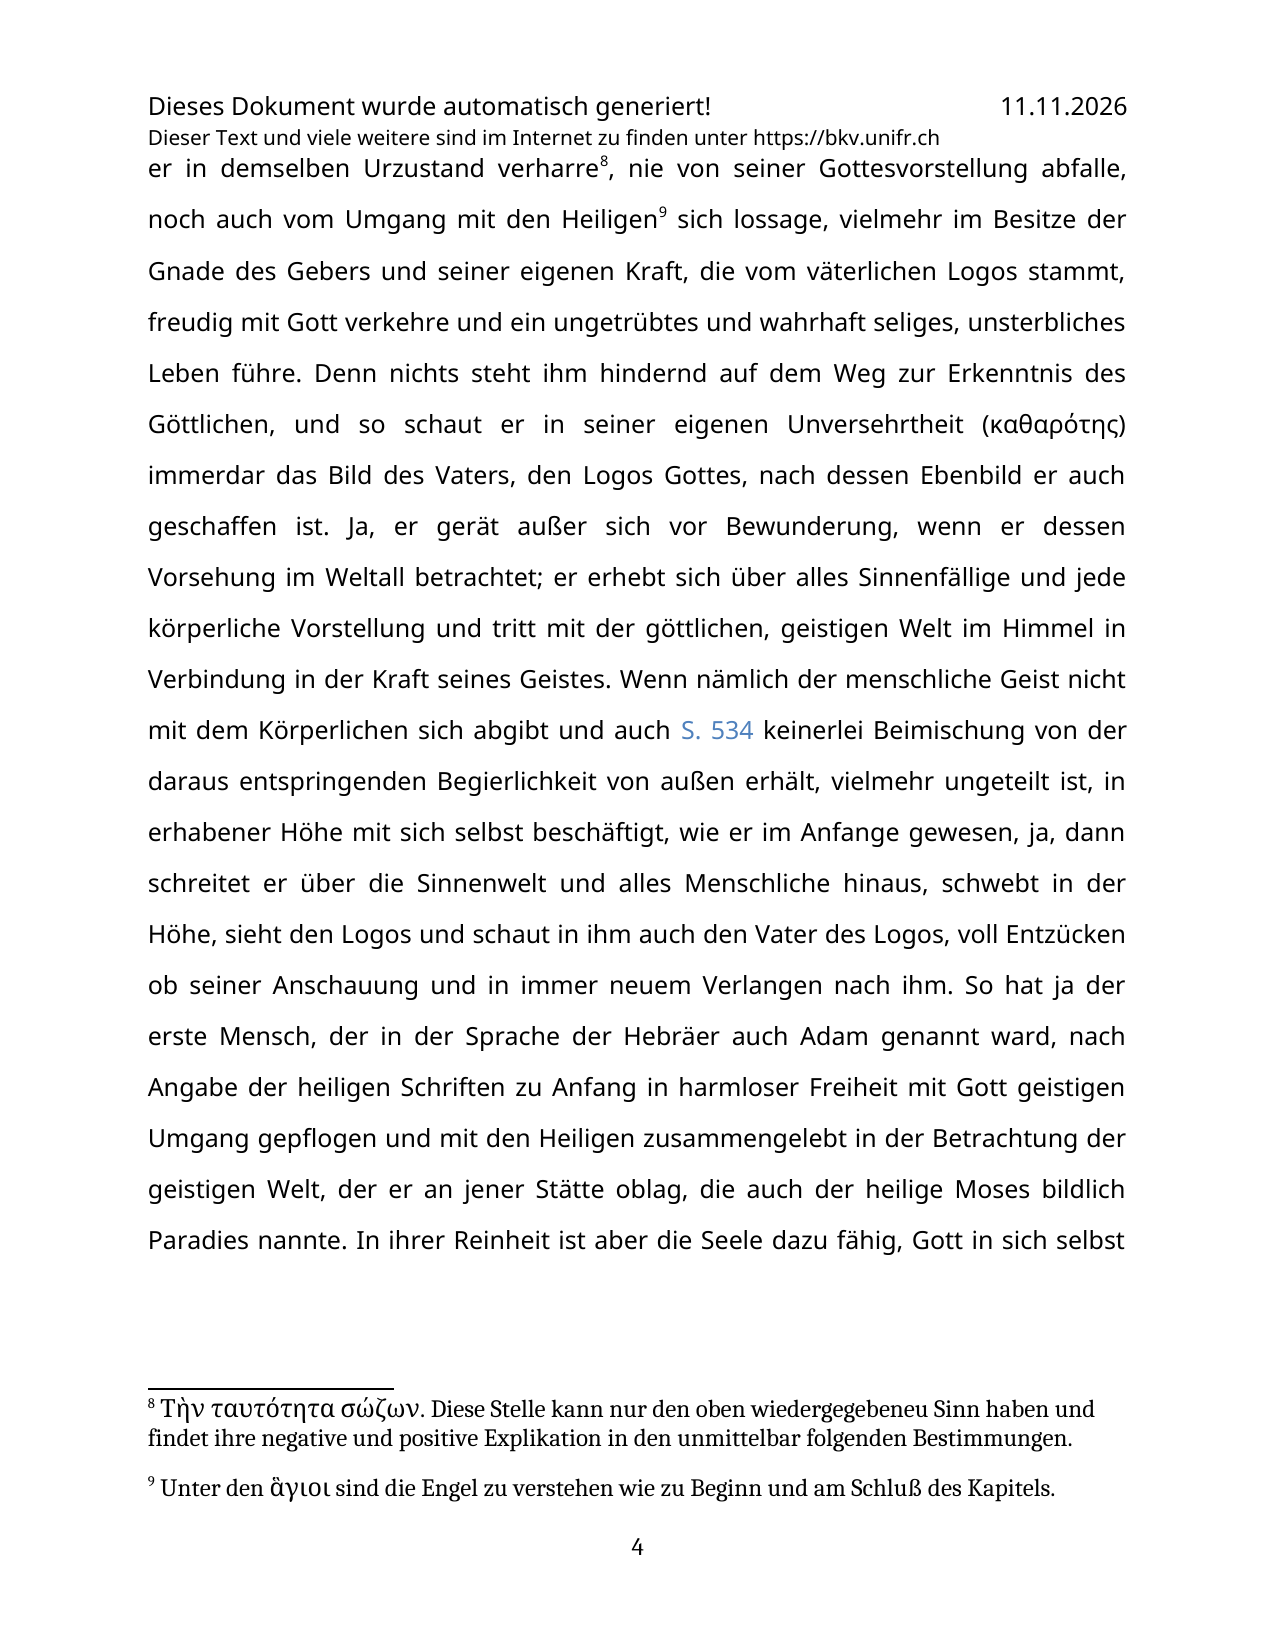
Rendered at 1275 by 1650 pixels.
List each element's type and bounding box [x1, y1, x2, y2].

text [148, 151, 1127, 1257]
